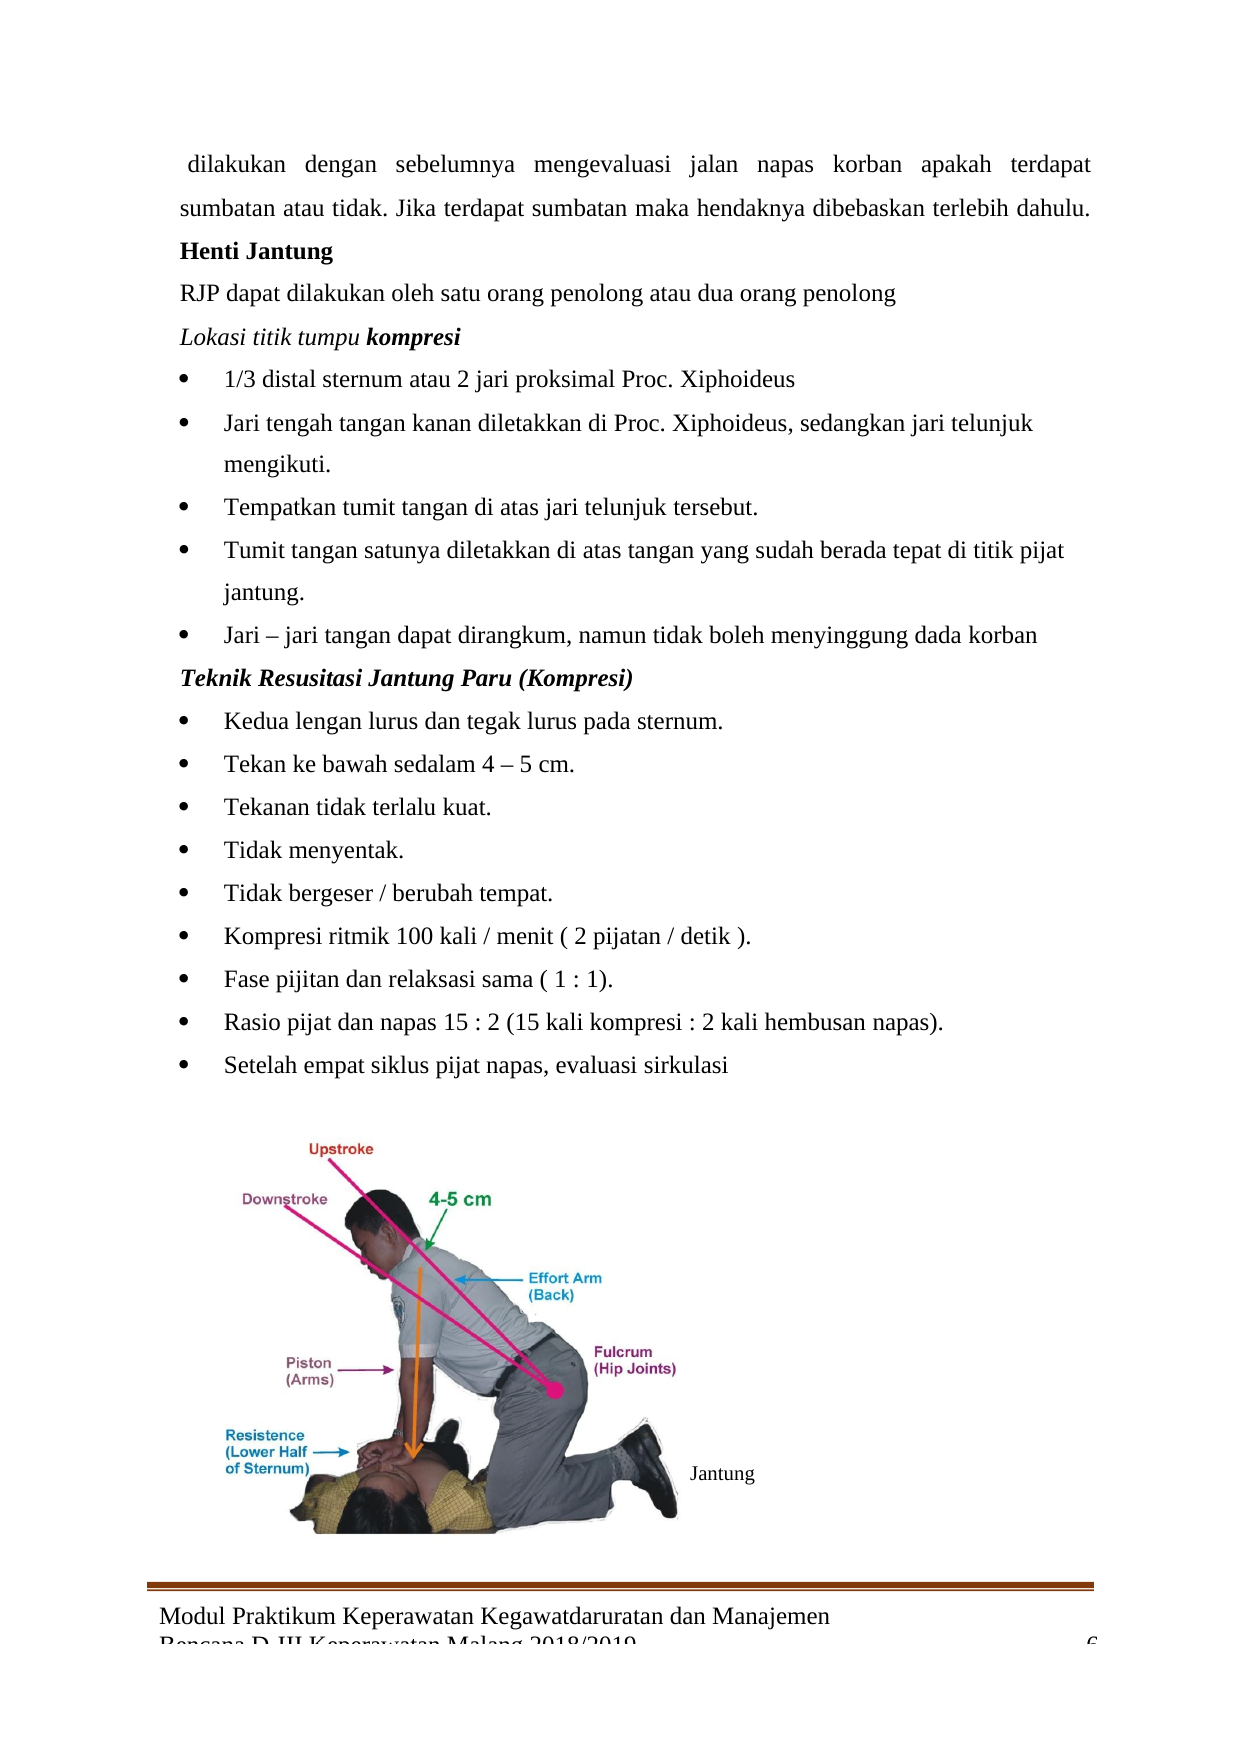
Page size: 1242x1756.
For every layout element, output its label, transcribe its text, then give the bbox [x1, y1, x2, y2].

text Lokasi titik tumpu kompresi [179, 322, 1148, 350]
text Teknik Resusitasi Jantung Paru (Kompresi) [179, 663, 1148, 692]
list 1/3 distal sternum atau 2 jari proksimal Proc. Xiphoideus [179, 364, 1148, 393]
list Tidak menyentak. [179, 835, 1148, 864]
text RJP dapat dilakukan oleh satu orang penolong atau dua orang penolong [179, 279, 1148, 307]
list Fase pijitan dan relaksasi sama ( 1 : 1). [179, 964, 1148, 993]
list Tidak bergeser / berubah tempat. [179, 878, 1148, 907]
picture [216, 1128, 686, 1547]
list Tekanan tidak terlalu kuat. [179, 792, 1148, 821]
list Jari – jari tangan dapat dirangkum, namun tidak boleh menyinggung dada korban [179, 620, 1148, 649]
text dilakukan dengan sebelumnya mengevaluasi jalan napas korban apakah terdapat sumbatan atau tidak. Jika terdapat sumbatan maka hendaknya dibebaskan terlebih dahulu. Henti Jantung [179, 149, 1091, 265]
list Rasio pijat dan napas 15 : 2 (15 kali kompresi : 2 kali hembusan napas). [179, 1007, 1148, 1036]
list Tempatkan tumit tangan di atas jari telunjuk tersebut. [179, 492, 1148, 521]
text Jantung [367, 1461, 1078, 1485]
list Kompresi ritmik 100 kali / menit ( 2 pijatan / detik ). [179, 921, 1148, 950]
list Tekan ke bawah sedalam 4 – 5 cm. [179, 749, 1148, 778]
list Jari tengah tangan kanan diletakkan di Proc. Xiphoideus, sedangkan jari telunjuk mengikuti. [179, 408, 1091, 478]
list Setelah empat siklus pijat napas, evaluasi sirkulasi [179, 1051, 1148, 1079]
list Kedua lengan lurus dan tegak lurus pada sternum. [179, 706, 1148, 735]
list Tumit tangan satunya diletakkan di atas tangan yang sudah berada tepat di titik pijat jantung. [179, 535, 1091, 606]
